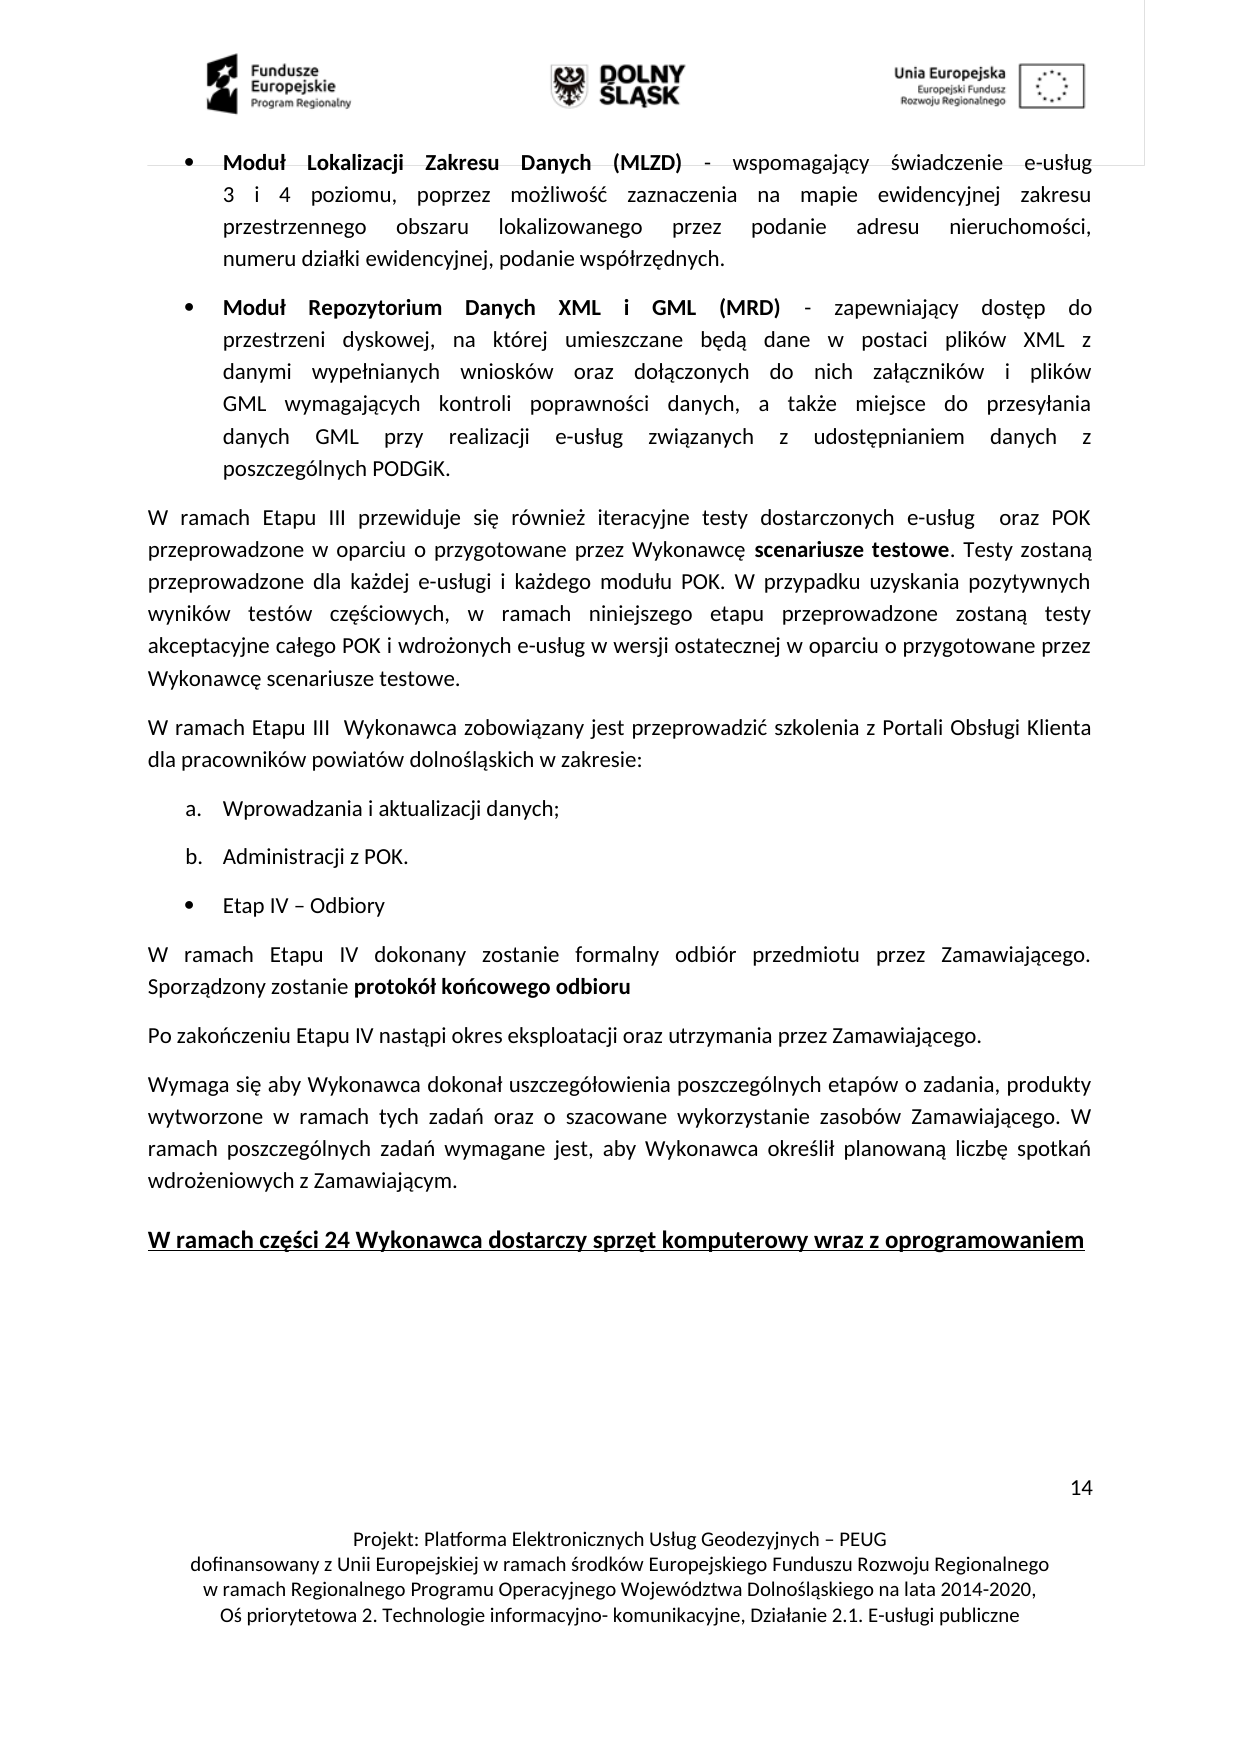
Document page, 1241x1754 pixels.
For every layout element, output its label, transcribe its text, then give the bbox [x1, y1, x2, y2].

subtitle W ramach części 24 Wykonawca dostarczy sprzęt komputerowy wraz z oprogramowaniem [148, 1224, 1093, 1254]
list Wprowadzania i aktualizacji danych; [185, 794, 1093, 822]
list Etap IV – Odbiory [185, 891, 1093, 919]
text W ramach Etapu III przewiduje się również iteracyjne testy dostarczonych e-usług oraz POK przeprowadzone w oparciu o przygotowane przez Wykonawcę scenariusze testowe. Testy zostaną przeprowadzone dla każdej e-usługi i każdego modułu POK. W przypadku uzyskania pozytywnych wyników testów częściowych, w ramach niniejszego etapu przeprowadzone zostaną testy akceptacyjne całego POK i wdrożonych e-usług w wersji ostatecznej w oparciu o przygotowane przez Wykonawcę scenariusze testowe. [148, 503, 1093, 692]
text Wymaga się aby Wykonawca dokonał uszczegółowienia poszczególnych etapów o zadania, produkty wytworzone w ramach tych zadań oraz o szacowane wykorzystanie zasobów Zamawiającego. W ramach poszczególnych zadań wymagane jest, aby Wykonawca określił planowaną liczbę spotkań wdrożeniowych z Zamawiającym. [148, 1070, 1093, 1195]
text W ramach Etapu IV dokonany zostanie formalny odbiór przedmiotu przez Zamawiającego. Sporządzony zostanie protokół końcowego odbioru [148, 940, 1093, 1000]
text Po zakończeniu Etapu IV nastąpi okres eksploatacji oraz utrzymania przez Zamawiającego. [148, 1021, 1093, 1049]
picture [147, 0, 1145, 167]
text W ramach Etapu III Wykonawca zobowiązany jest przeprowadzić szkolenia z Portali Obsługi Klienta dla pracowników powiatów dolnośląskich w zakresie: [148, 713, 1093, 773]
list Moduł Lokalizacji Zakresu Danych (MLZD) - wspomagający świadczenie e-usług 3 i 4 poziomu, poprzez możliwość zaznaczenia na mapie ewidencyjnej zakresu przestrzennego obszaru lokalizowanego przez podanie adresu nieruchomości, numeru działki ewidencyjnej, podanie współrzędnych. [185, 148, 1093, 272]
list Moduł Repozytorium Danych XML i GML (MRD) - zapewniający dostęp do przestrzeni dyskowej, na której umieszczane będą dane w postaci plików XML z danymi wypełnianych wniosków oraz dołączonych do nich załączników i plików GML wymagających kontroli poprawności danych, a także miejsce do przesyłania danych GML przy realizacji e-usług związanych z udostępnianiem danych z poszczególnych PODGiK. [185, 293, 1093, 482]
list Administracji z POK. [185, 842, 1093, 871]
